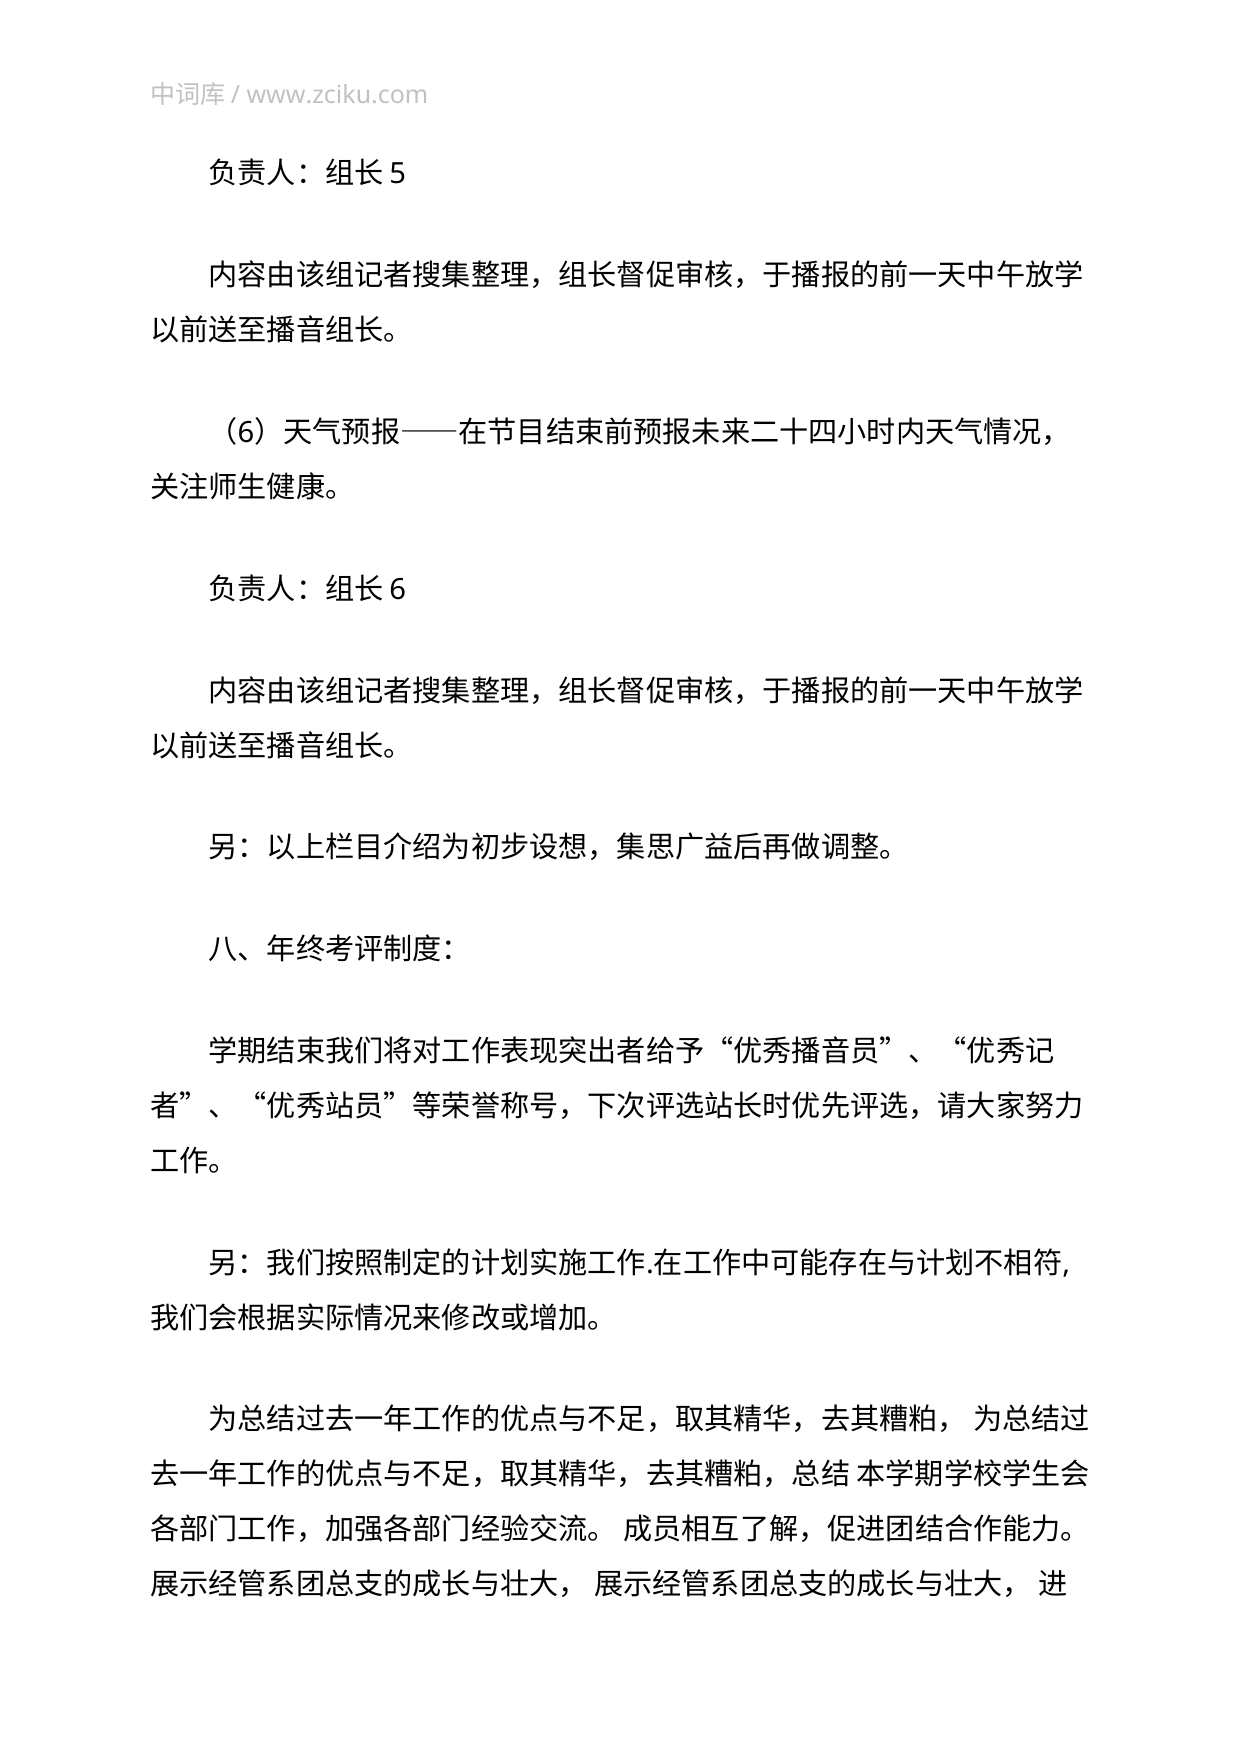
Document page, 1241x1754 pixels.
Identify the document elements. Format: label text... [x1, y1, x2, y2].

text 另：以上栏目介绍为初步设想，集思广益后再做调整。 [150, 824, 1090, 866]
text 负责人：组长6 [150, 565, 1090, 608]
text 学期结束我们将对工作表现突出者给予“优秀播音员”、“优秀记者”、“优秀站员”等荣誉称号，下次评选站长时优先评选，请大家努力工作。 [150, 1028, 1090, 1180]
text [150, 1396, 1090, 1603]
text 八、年终考评制度： [150, 926, 1090, 968]
text 负责人：组长5 [150, 150, 1090, 192]
text 另：我们按照制定的计划实施工作.在工作中可能存在与计划不相符,我们会根据实际情况来修改或增加。 [150, 1239, 1090, 1336]
text 内容由该组记者搜集整理，组长督促审核，于播报的前一天中午放学以前送至播音组长。 [150, 252, 1090, 349]
text 内容由该组记者搜集整理，组长督促审核，于播报的前一天中午放学以前送至播音组长。 [150, 667, 1090, 764]
text （6）天气预报——在节目结束前预报未来二十四小时内天气情况，关注师生健康。 [150, 409, 1090, 506]
